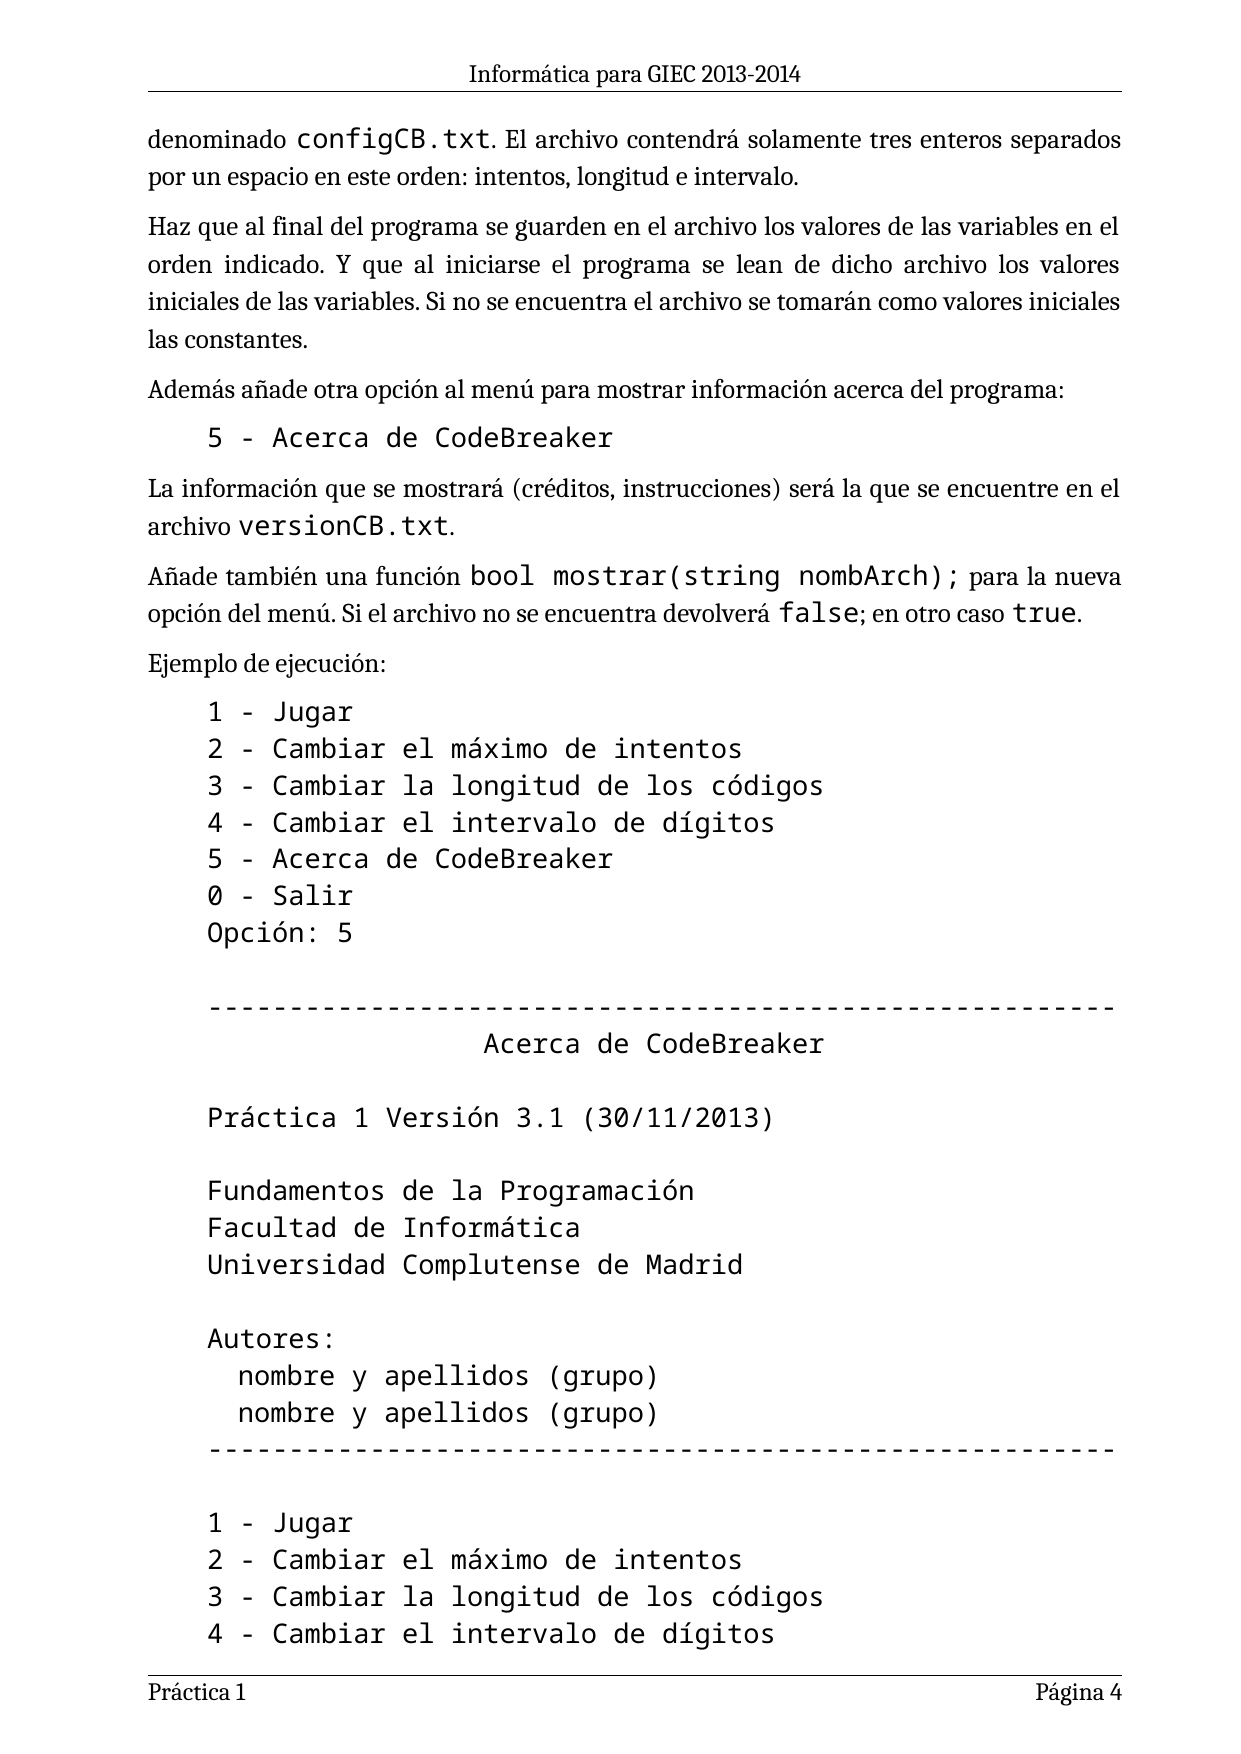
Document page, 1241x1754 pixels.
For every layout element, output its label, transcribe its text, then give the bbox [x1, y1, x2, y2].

text Práctica 1 Versión 3.1 (30/11/2013) [207, 1098, 1122, 1135]
text Ejemplo de ejecución: [148, 642, 1122, 680]
text 5 - Acerca de CodeBreaker [207, 840, 1122, 877]
text La información que se mostrará (créditos, instrucciones) será la que se encuentre en el archivo versionCB.txt. [148, 467, 1122, 542]
text Opción: 5 [207, 914, 1122, 951]
text 0 - Salir [207, 877, 1122, 914]
text 4 - Cambiar el intervalo de dígitos [207, 803, 1122, 840]
text Haz que al final del programa se guarden en el archivo los valores de las variables en el orden indicado. Y que al iniciarse el programa se lean de dicho archivo los valores iniciales de las variables. Si no se encuentra el archivo se tomarán como valores iniciales las constantes. [148, 206, 1122, 356]
text Facultad de Informática [207, 1209, 1122, 1246]
text Acerca de CodeBreaker [207, 1024, 1122, 1061]
text 1 - Jugar [207, 692, 1122, 729]
text Universidad Complutense de Madrid [207, 1246, 1122, 1282]
text -------------------------------------------------------- [207, 987, 1122, 1024]
text Añade también una función bool mostrar(string nombArch); para la nueva opción del menú. Si el archivo no se encuentra devolverá false; en otro caso true. [148, 555, 1122, 630]
text 2 - Cambiar el máximo de intentos [207, 729, 1122, 766]
text 1 - Jugar [207, 1504, 1122, 1541]
text nombre y apellidos (grupo) [207, 1393, 1122, 1430]
text Además añade otra opción al menú para mostrar información acerca del programa: [148, 368, 1122, 406]
text 4 - Cambiar el intervalo de dígitos [207, 1614, 1122, 1651]
text 3 - Cambiar la longitud de los códigos [207, 766, 1122, 803]
text nombre y apellidos (grupo) [207, 1356, 1122, 1393]
text Autores: [207, 1319, 1122, 1356]
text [148, 118, 1122, 193]
text 2 - Cambiar el máximo de intentos [207, 1541, 1122, 1577]
text -------------------------------------------------------- [207, 1430, 1122, 1467]
text 3 - Cambiar la longitud de los códigos [207, 1577, 1122, 1614]
text 5 - Acerca de CodeBreaker [207, 418, 1122, 455]
text Fundamentos de la Programación [207, 1172, 1122, 1209]
